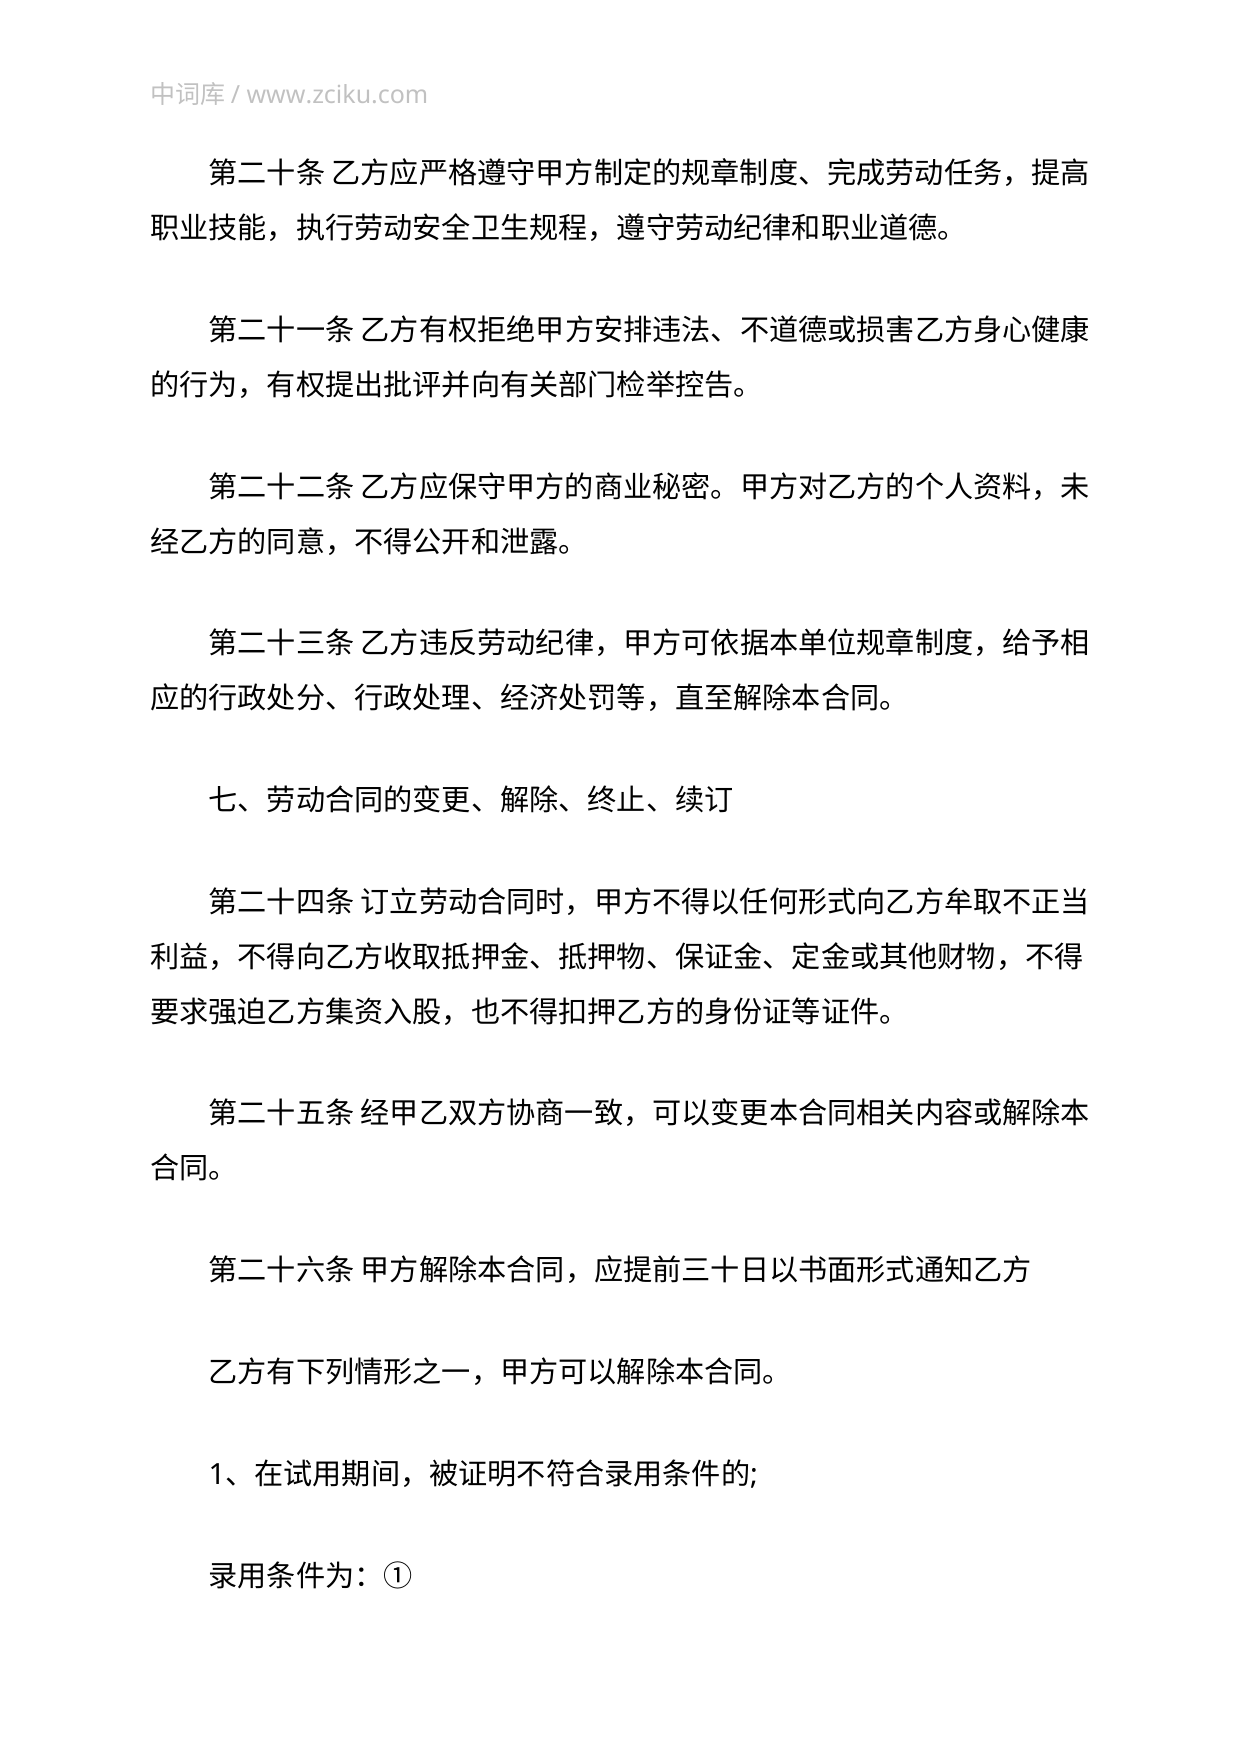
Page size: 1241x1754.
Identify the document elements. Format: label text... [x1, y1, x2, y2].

text 第二十三条 乙方违反劳动纪律，甲方可依据本单位规章制度，给予相应的行政处分、行政处理、经济处罚等，直至解除本合同。 [150, 620, 1090, 717]
text 第二十五条 经甲乙双方协商一致，可以变更本合同相关内容或解除本合同。 [150, 1090, 1090, 1187]
text 七、劳动合同的变更、解除、终止、续订 [150, 777, 1090, 819]
text 第二十二条 乙方应保守甲方的商业秘密。甲方对乙方的个人资料，未经乙方的同意，不得公开和泄露。 [150, 463, 1090, 561]
text 录用条件为：① [150, 1552, 1090, 1594]
text 第二十四条 订立劳动合同时，甲方不得以任何形式向乙方牟取不正当利益，不得向乙方收取抵押金、抵押物、保证金、定金或其他财物，不得要求强迫乙方集资入股，也不得扣押乙方的身份证等证件。 [150, 878, 1090, 1031]
text 第二十条 乙方应严格遵守甲方制定的规章制度、完成劳动任务，提高职业技能，执行劳动安全卫生规程，遵守劳动纪律和职业道德。 [150, 150, 1090, 247]
text 第二十六条 甲方解除本合同，应提前三十日以书面形式通知乙方 [150, 1247, 1090, 1289]
text 乙方有下列情形之一，甲方可以解除本合同。 [150, 1348, 1090, 1391]
text 1、在试用期间，被证明不符合录用条件的; [150, 1450, 1090, 1493]
text 第二十一条 乙方有权拒绝甲方安排违法、不道德或损害乙方身心健康的行为，有权提出批评并向有关部门检举控告。 [150, 307, 1090, 404]
